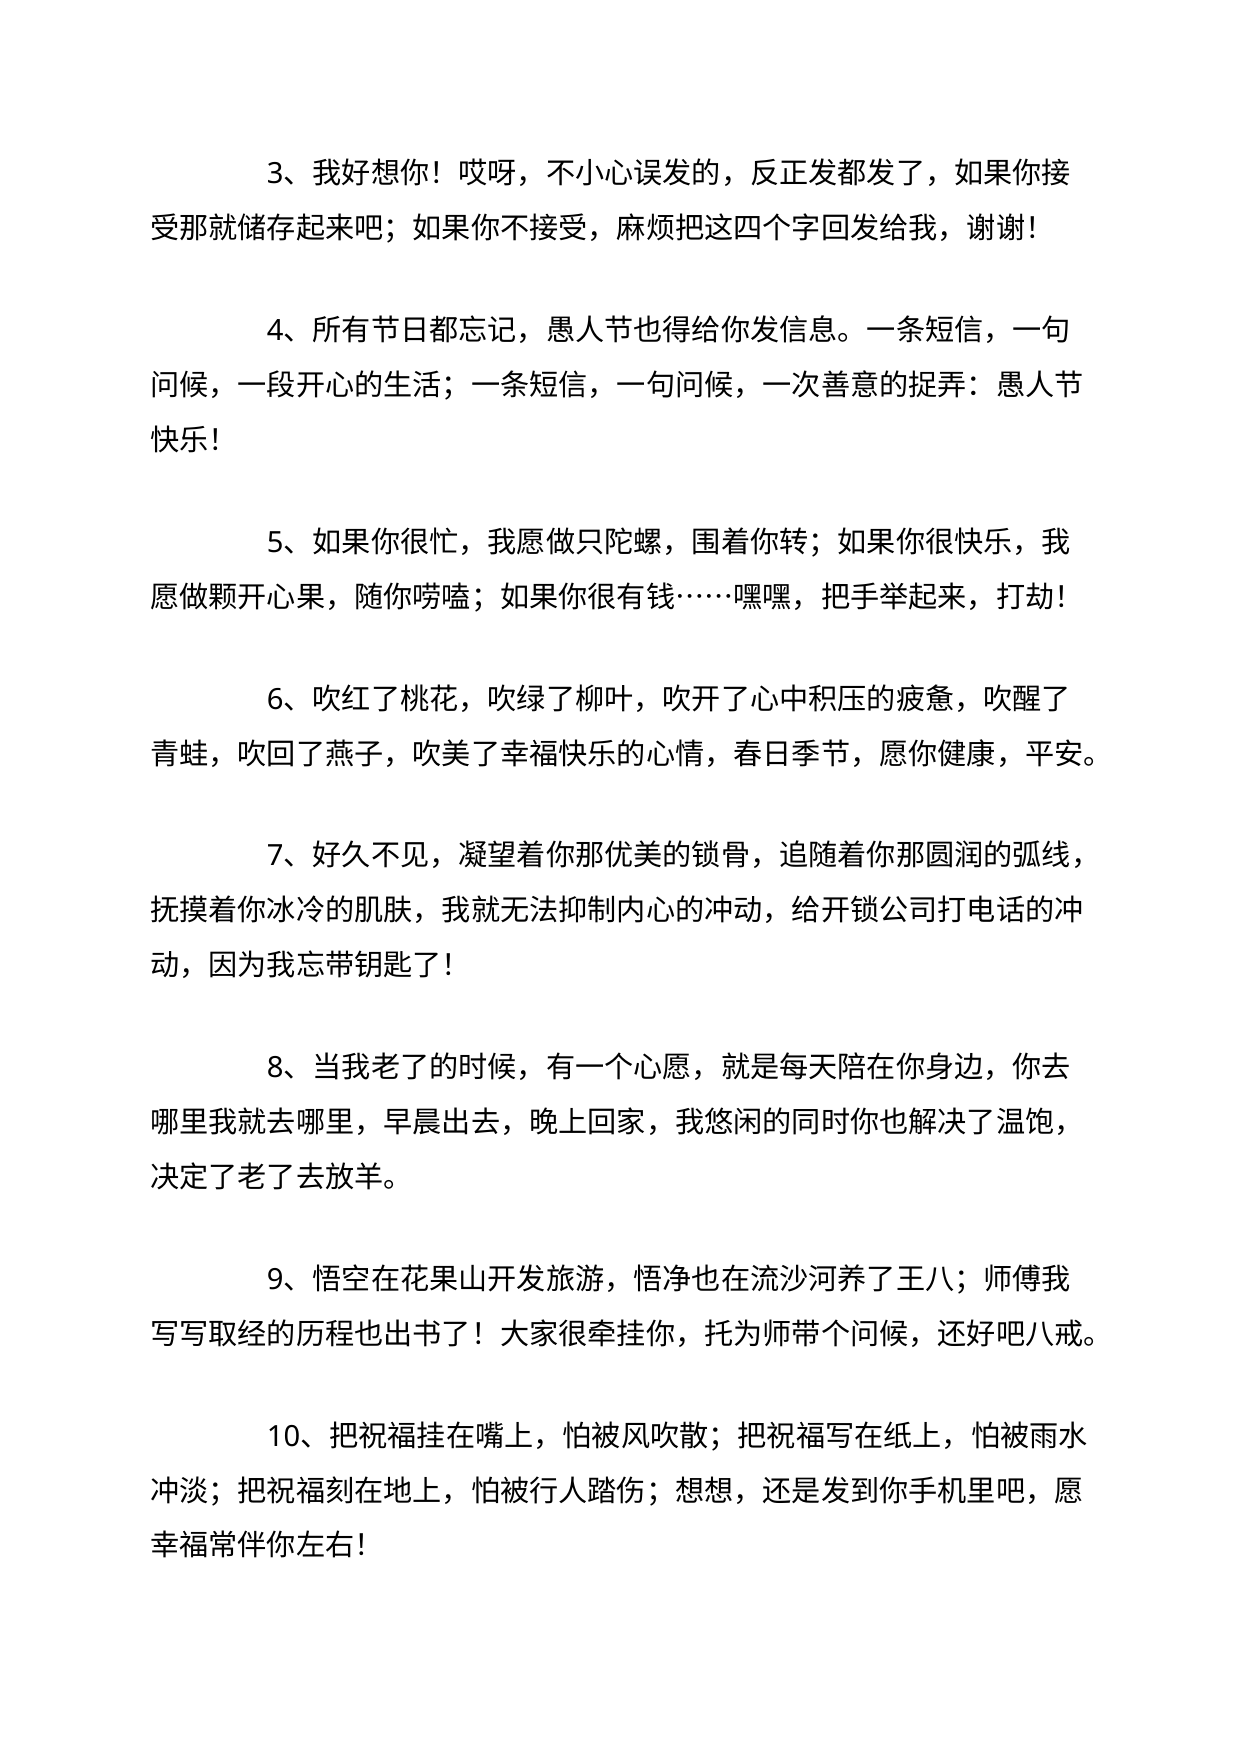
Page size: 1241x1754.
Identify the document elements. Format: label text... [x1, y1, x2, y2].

text 4、所有节日都忘记，愚人节也得给你发信息。一条短信，一句问候，一段开心的生活；一条短信，一句问候，一次善意的捉弄：愚人节快乐！ [150, 307, 1090, 459]
text 7、好久不见，凝望着你那优美的锁骨，追随着你那圆润的弧线，抚摸着你冰冷的肌肤，我就无法抑制内心的冲动，给开锁公司打电话的冲动，因为我忘带钥匙了！ [150, 832, 1090, 984]
text 5、如果你很忙，我愿做只陀螺，围着你转；如果你很快乐，我愿做颗开心果，随你唠嗑；如果你很有钱……嘿嘿，把手举起来，打劫！ [150, 518, 1090, 616]
text 6、吹红了桃花，吹绿了柳叶，吹开了心中积压的疲惫，吹醒了青蛙，吹回了燕子，吹美了幸福快乐的心情，春日季节，愿你健康，平安。 [150, 675, 1090, 772]
text 8、当我老了的时候，有一个心愿，就是每天陪在你身边，你去哪里我就去哪里，早晨出去，晚上回家，我悠闲的同时你也解决了温饱，决定了老了去放羊。 [150, 1044, 1090, 1196]
text 10、把祝福挂在嘴上，怕被风吹散；把祝福写在纸上，怕被雨水冲淡；把祝福刻在地上，怕被行人踏伤；想想，还是发到你手机里吧，愿幸福常伴你左右！ [150, 1412, 1090, 1564]
text 9、悟空在花果山开发旅游，悟净也在流沙河养了王八；师傅我写写取经的历程也出书了！大家很牵挂你，托为师带个问候，还好吧八戒。 [150, 1255, 1090, 1353]
text 3、我好想你！哎呀，不小心误发的，反正发都发了，如果你接受那就储存起来吧；如果你不接受，麻烦把这四个字回发给我，谢谢！ [150, 150, 1090, 247]
